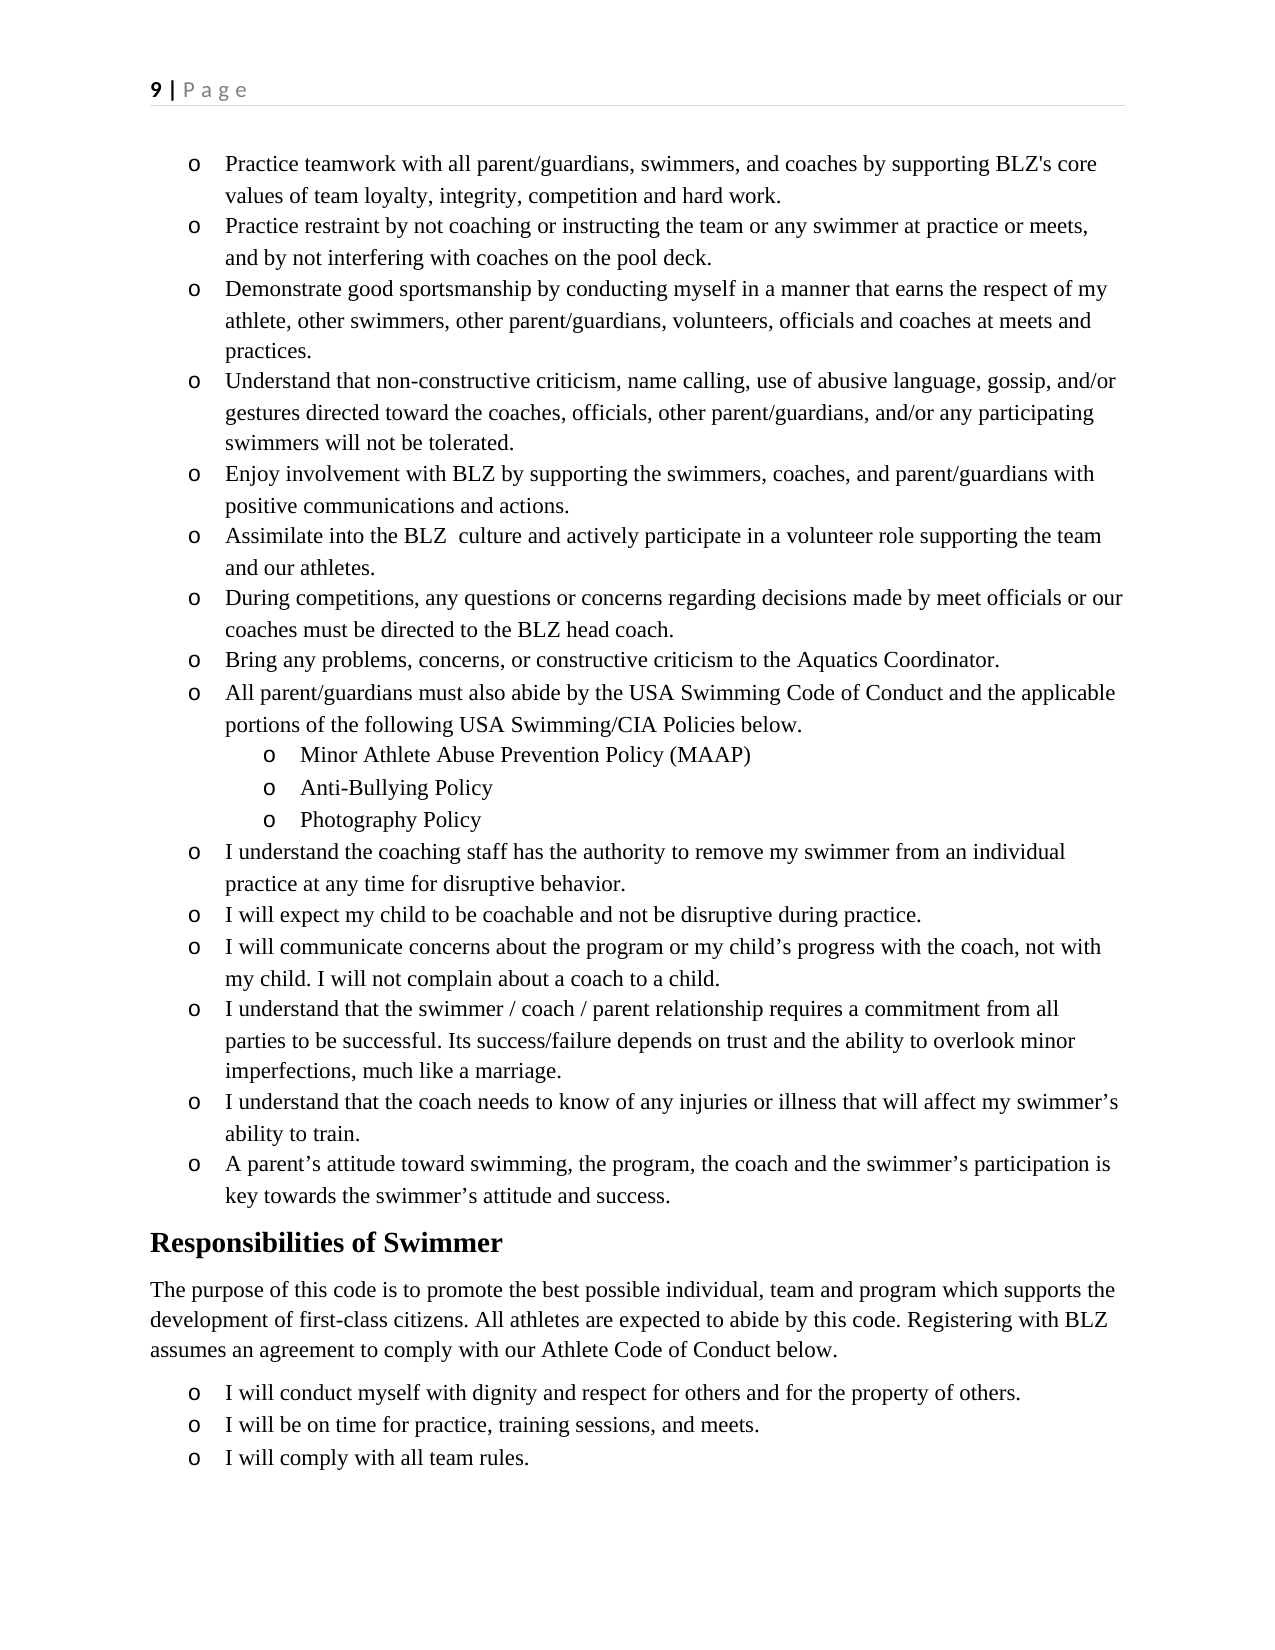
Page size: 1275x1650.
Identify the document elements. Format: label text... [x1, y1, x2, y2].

list Practice teamwork with all parent/guardians, swimmers, and coaches by supporting BLZ's core values of team loyalty, integrity, competition and hard work. [187, 150, 1125, 208]
list Assimilate into the BLZ culture and actively participate in a volunteer role supporting the team and our athletes. [187, 522, 1125, 580]
list I understand that the coach needs to know of any injuries or illness that will affect my swimmer’s ability to train. [187, 1088, 1125, 1146]
list I will conduct myself with dignity and respect for others and for the property of others. [187, 1379, 1125, 1407]
list Bring any problems, concerns, or constructive criticism to the Aquatics Coordinator. [187, 646, 1125, 675]
list I understand the coaching staff has the authority to remove my swimmer from an individual practice at any time for disruptive behavior. [187, 838, 1125, 897]
list Demonstrate good sportsmanship by conducting myself in a manner that earns the respect of my athlete, other swimmers, other parent/guardians, volunteers, officials and coaches at meets and practices. [187, 274, 1125, 363]
list I will communicate concerns about the program or my child’s progress with the coach, not with my child. I will not complain about a coach to a child. [187, 933, 1125, 991]
list Minor Athlete Abuse Prevention Policy (MAAP) [262, 741, 1125, 769]
text Responsibilities of Swimmer [150, 1225, 1125, 1258]
list I will comply with all team rules. [187, 1444, 1125, 1472]
list Enjoy involvement with BLZ by supporting the swimmers, coaches, and parent/guardians with positive communications and actions. [187, 459, 1125, 518]
list All parent/guardians must also abide by the USA Swimming Code of Conduct and the applicable portions of the following USA Swimming/CIA Policies below. [187, 679, 1125, 737]
list Photography Policy [262, 806, 1125, 834]
list I will be on time for practice, training sessions, and meets. [187, 1411, 1125, 1440]
list During competitions, any questions or concerns regarding decisions made by meet officials or our coaches must be directed to the BLZ head coach. [187, 584, 1125, 643]
text The purpose of this code is to promote the best possible individual, team and program which supports the development of first-class citizens. All athletes are expected to abide by this code. Registering with BLZ assumes an agreement to comply with our Athlete Code of Conduct below. [150, 1276, 1125, 1363]
list Anti-Bullying Policy [262, 773, 1125, 802]
list A parent’s attitude toward swimming, the program, the coach and the swimmer’s participation is key towards the swimmer’s attitude and success. [187, 1150, 1125, 1208]
list I will expect my child to be coachable and not be disruptive during practice. [187, 901, 1125, 929]
list Understand that non-constructive criticism, name calling, use of abusive language, gossip, and/or gestures directed toward the coaches, officials, other parent/guardians, and/or any participating swimmers will not be tolerated. [187, 367, 1125, 456]
list Practice restraint by not coaching or instructing the team or any swimmer at practice or meets, and by not interfering with coaches on the pool deck. [187, 212, 1125, 271]
list I understand that the swimmer / coach / parent relationship requires a commitment from all parties to be successful. Its success/failure depends on trust and the ability to overlook minor imperfections, much like a marriage. [187, 995, 1125, 1084]
